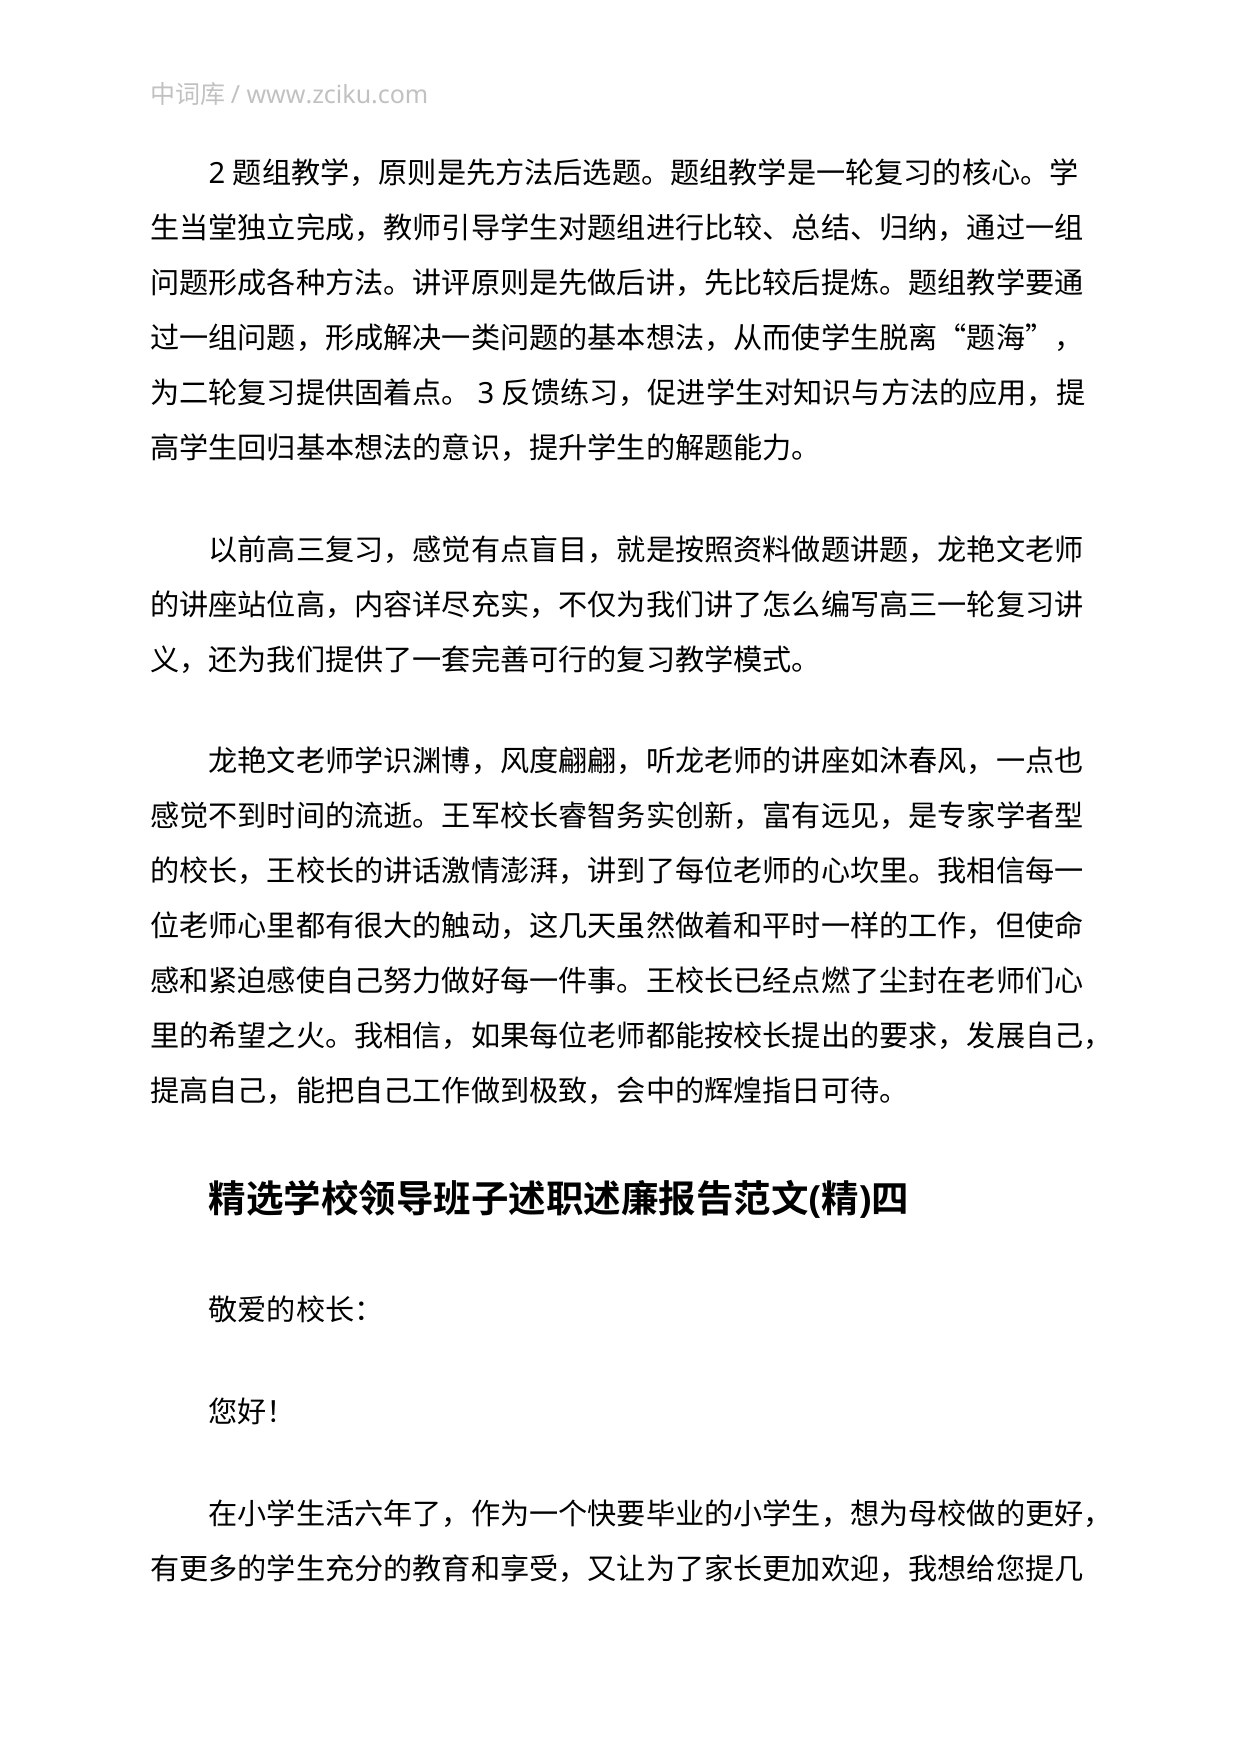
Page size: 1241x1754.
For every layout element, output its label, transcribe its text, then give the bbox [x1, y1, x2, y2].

text 敬爱的校长： [150, 1287, 1090, 1329]
text 以前高三复习，感觉有点盲目，就是按照资料做题讲题，龙艳文老师的讲座站位高，内容详尽充实，不仅为我们讲了怎么编写高三一轮复习讲义，还为我们提供了一套完善可行的复习教学模式。 [150, 526, 1090, 678]
text 精选学校领导班子述职述廉报告范文(精)四 [150, 1169, 1090, 1224]
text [150, 1490, 1090, 1587]
text 2 题组教学，原则是先方法后选题。题组教学是一轮复习的核心。学生当堂独立完成，教师引导学生对题组进行比较、总结、归纳，通过一组问题形成各种方法。讲评原则是先做后讲，先比较后提炼。题组教学要通过一组问题，形成解决一类问题的基本想法，从而使学生脱离“题海”，为二轮复习提供固着点。 3 反馈练习，促进学生对知识与方法的应用，提高学生回归基本想法的意识，提升学生的解题能力。 [150, 150, 1090, 467]
text 龙艳文老师学识渊博，风度翩翩，听龙老师的讲座如沐春风，一点也感觉不到时间的流逝。王军校长睿智务实创新，富有远见，是专家学者型的校长，王校长的讲话激情澎湃，讲到了每位老师的心坎里。我相信每一位老师心里都有很大的触动，这几天虽然做着和平时一样的工作，但使命感和紧迫感使自己努力做好每一件事。王校长已经点燃了尘封在老师们心里的希望之火。我相信，如果每位老师都能按校长提出的要求，发展自己，提高自己，能把自己工作做到极致，会中的辉煌指日可待。 [150, 738, 1090, 1110]
text 您好！ [150, 1388, 1090, 1431]
